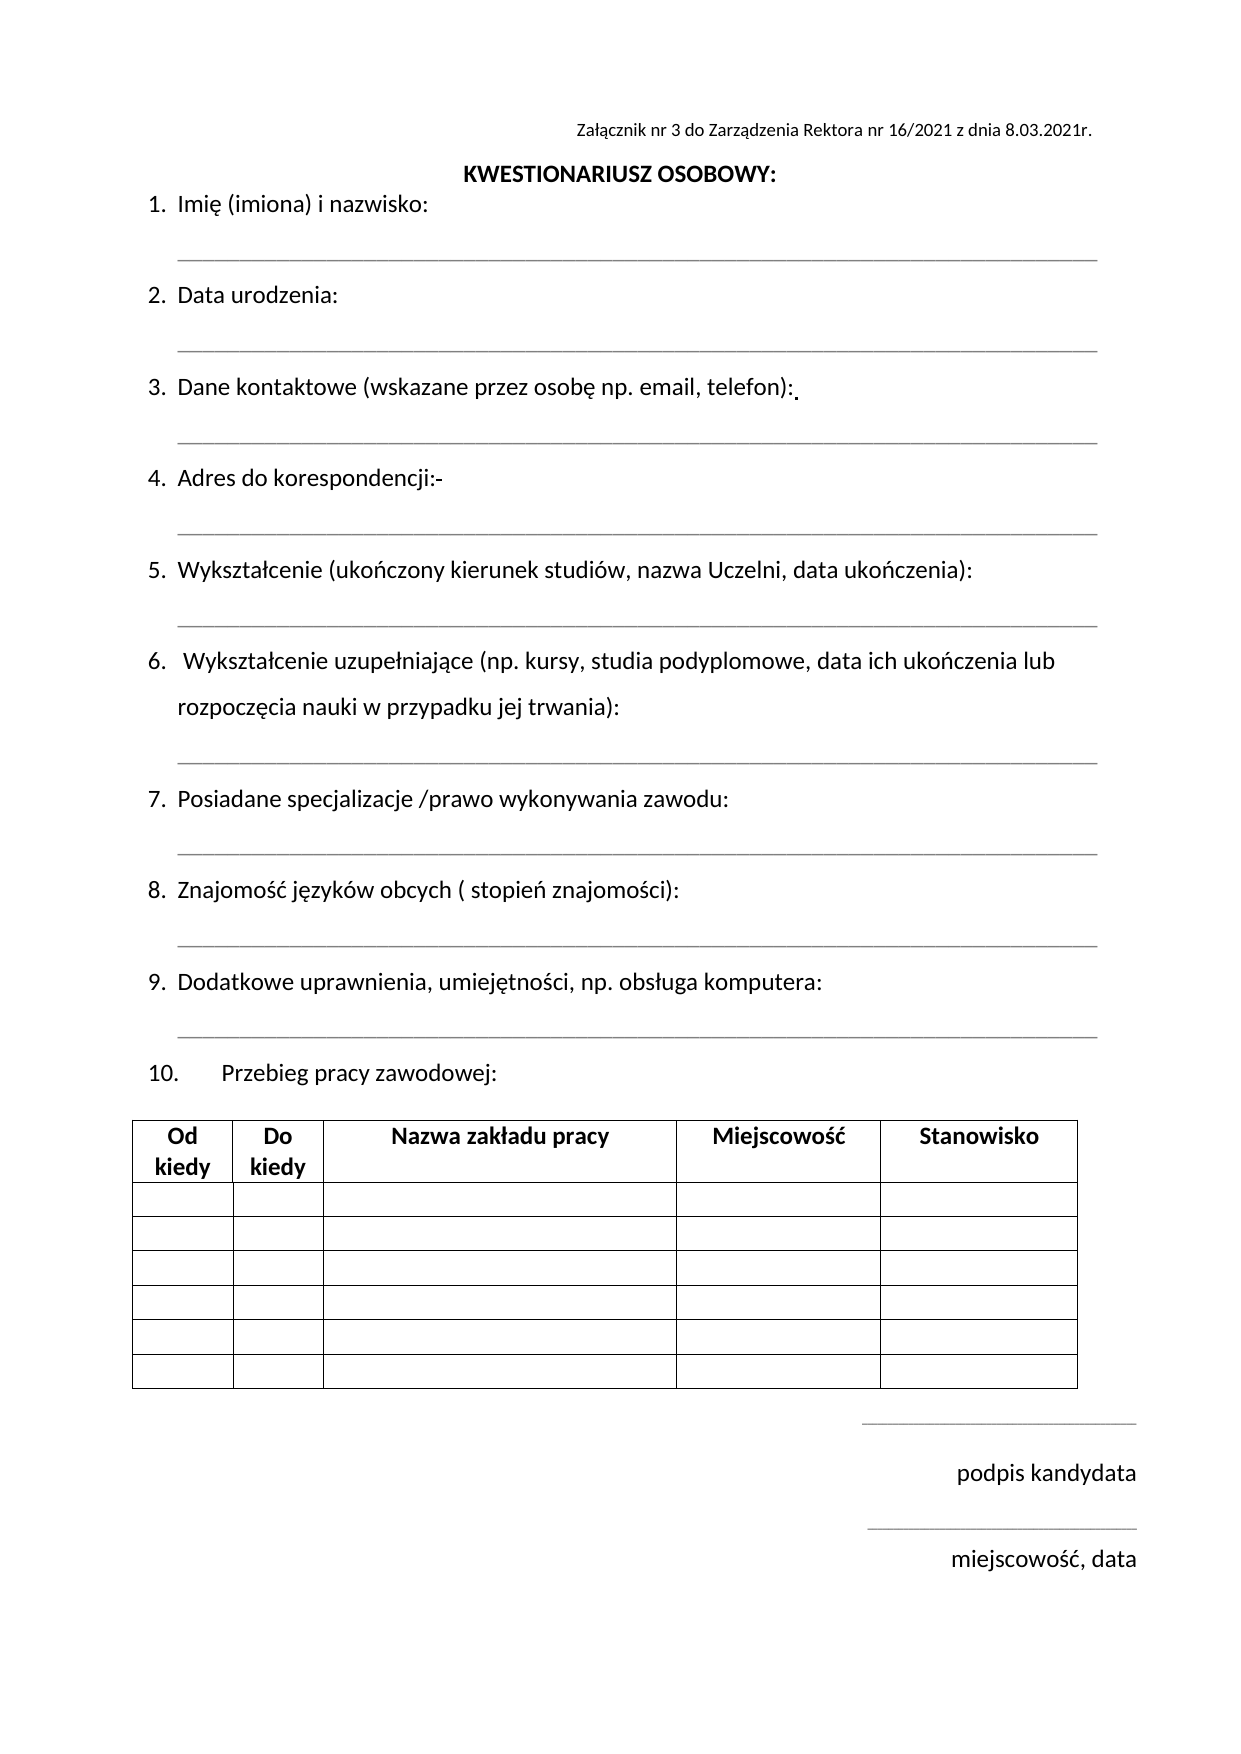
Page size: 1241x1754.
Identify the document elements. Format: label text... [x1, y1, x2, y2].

table_header Stanowisko [881, 1121, 1077, 1182]
table_cell [324, 1320, 676, 1353]
text __________________________________________________________________________ [177, 1011, 1107, 1042]
table_header Nazwa zakładu pracy [324, 1121, 676, 1182]
table_cell [677, 1320, 880, 1353]
list Dane kontaktowe (wskazane przez osobę np. email, telefon): [148, 371, 1107, 402]
text __________________________________________________________________________ [177, 828, 1107, 859]
table_cell [133, 1320, 233, 1353]
list Imię (imiona) i nazwisko: [148, 188, 1107, 219]
table_cell [234, 1183, 323, 1216]
table_cell [234, 1286, 323, 1319]
table_cell [234, 1355, 323, 1388]
table_cell [133, 1355, 233, 1388]
table_cell [133, 1251, 233, 1285]
table_cell [234, 1217, 323, 1250]
text __________________________________________________________________________ [177, 508, 1107, 539]
table_cell [324, 1355, 676, 1388]
table_header Miejscowość [677, 1121, 880, 1182]
text __________________________________________________________________________ [177, 417, 1107, 447]
table_header Do kiedy [233, 1121, 323, 1182]
text __________________________________________________________________________ [177, 325, 1107, 356]
table_cell [133, 1183, 233, 1216]
table_cell [881, 1183, 1077, 1216]
text miejscowość, data [148, 1543, 1137, 1574]
list Data urodzenia: [148, 280, 1107, 310]
table_cell [881, 1355, 1077, 1388]
table_cell [324, 1286, 676, 1319]
list Wykształcenie (ukończony kierunek studiów, nazwa Uczelni, data ukończenia): [148, 554, 1107, 584]
list Znajomość języków obcych ( stopień znajomości): [148, 874, 1107, 905]
text Załącznik nr 3 do Zarządzenia Rektora nr 16/2021 z dnia 8.03.2021r. [148, 118, 1092, 141]
table_cell [234, 1251, 323, 1285]
text __________________________________________________________________________ [177, 600, 1107, 630]
table_cell [133, 1286, 233, 1319]
table_cell [324, 1217, 676, 1250]
text __________________________________________________________________________ [177, 737, 1107, 767]
table_cell [881, 1251, 1077, 1285]
table_cell [881, 1286, 1077, 1319]
list Posiadane specjalizacje /prawo wykonywania zawodu: [148, 783, 1107, 813]
table_cell [881, 1320, 1077, 1353]
table_cell [677, 1183, 880, 1216]
text ____________________________________________________ [148, 1518, 1137, 1531]
table_cell [234, 1320, 323, 1353]
title KWESTIONARIUSZ OSOBOWY: [148, 158, 1092, 188]
text _____________________________________________________ podpis kandydata [148, 1414, 1137, 1488]
table_header Od kiedy [133, 1121, 232, 1182]
table_cell [677, 1355, 880, 1388]
table_cell [324, 1251, 676, 1285]
table_cell [133, 1217, 233, 1250]
table_cell [677, 1286, 880, 1319]
table_cell [677, 1217, 880, 1250]
list Adres do korespondencji: [148, 463, 1107, 493]
table_cell [881, 1217, 1077, 1250]
list Dodatkowe uprawnienia, umiejętności, np. obsługa komputera: [148, 966, 1107, 996]
text __________________________________________________________________________ [177, 234, 1107, 264]
table_cell [324, 1183, 676, 1216]
list Przebieg pracy zawodowej: [148, 1057, 1107, 1088]
table_cell [677, 1251, 880, 1285]
text __________________________________________________________________________ [177, 920, 1107, 950]
list Wykształcenie uzupełniające (np. kursy, studia podyplomowe, data ich ukończenia lub rozpoczęcia nauki w przypadku jej trwania): [148, 646, 1107, 722]
